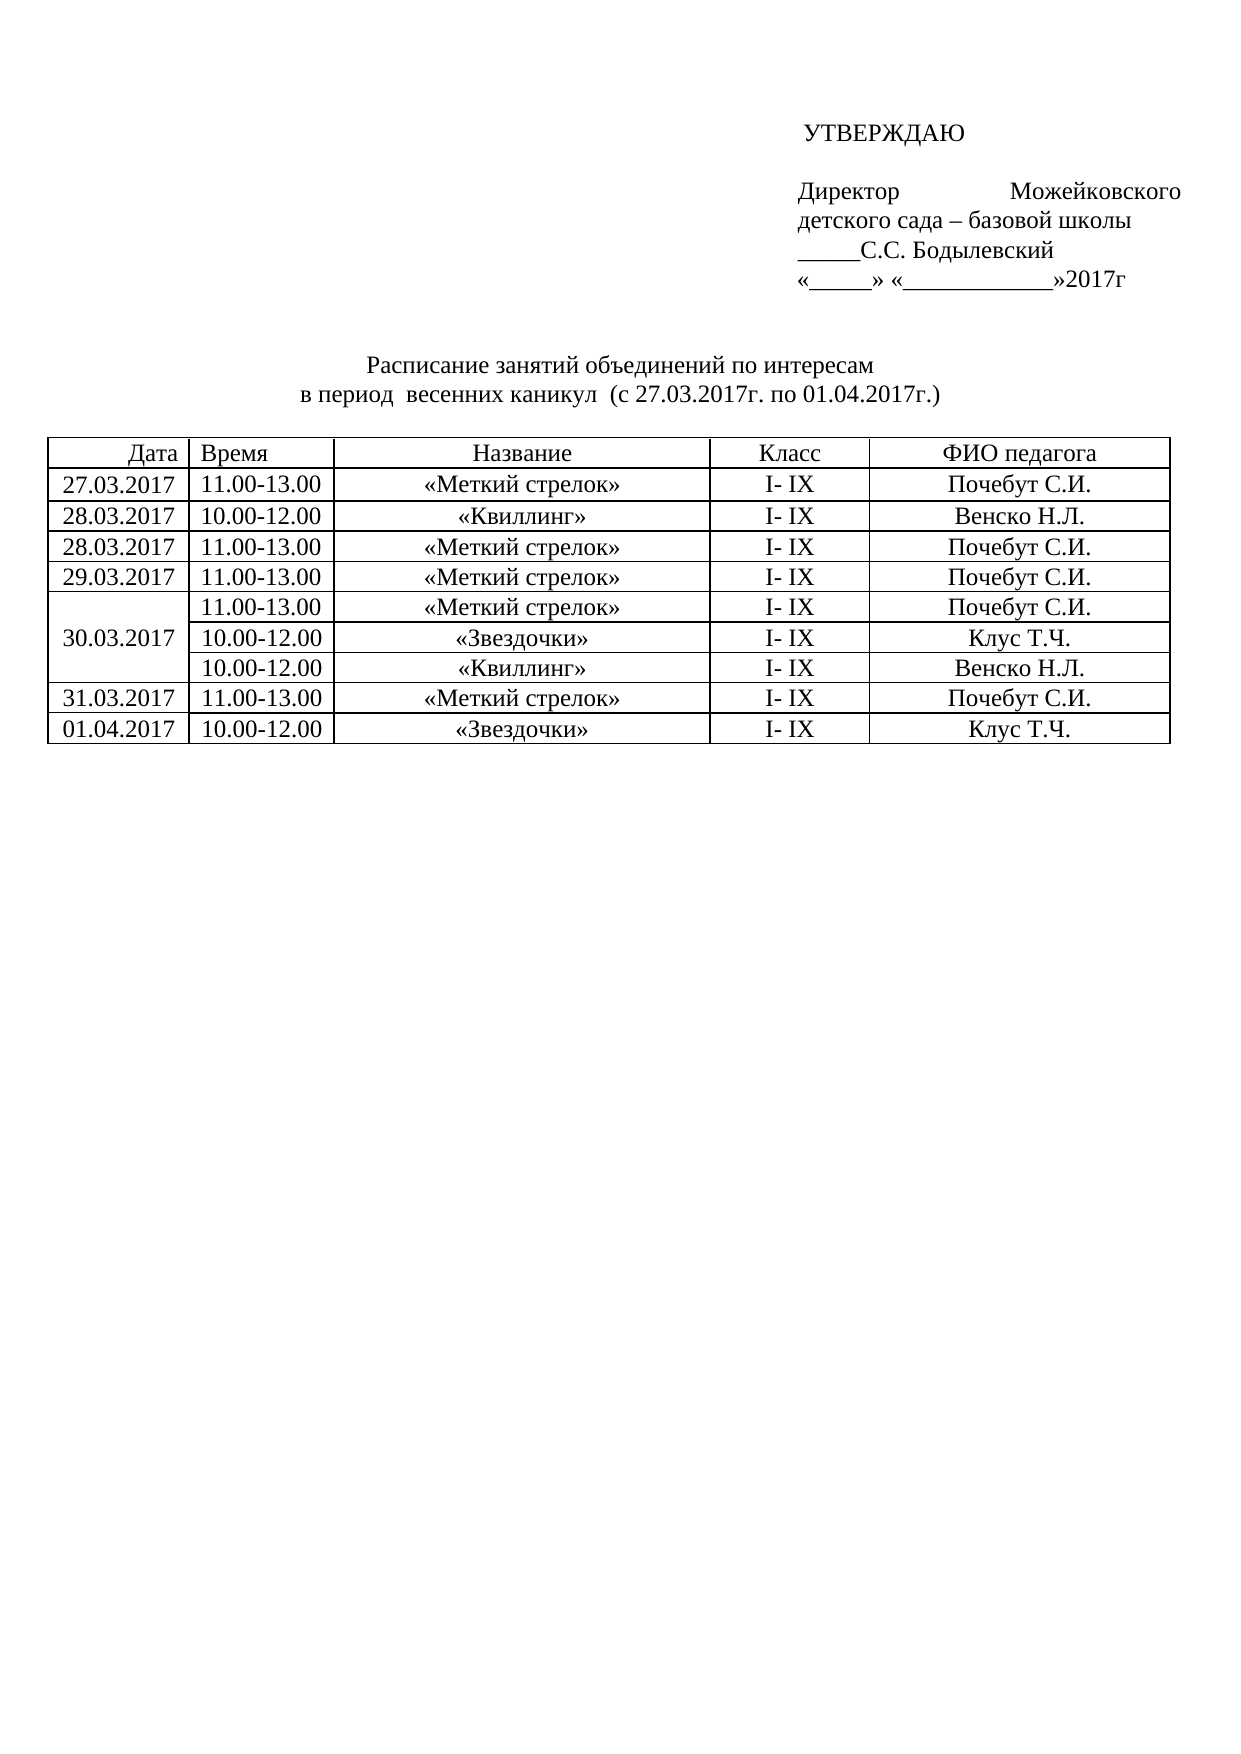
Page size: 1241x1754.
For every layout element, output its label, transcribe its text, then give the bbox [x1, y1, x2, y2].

table_cell «Меткий стрелок» [335, 592, 709, 621]
table_cell «Звездочки» [335, 714, 709, 742]
table_cell «Меткий стрелок» [335, 683, 709, 712]
table_cell «Меткий стрелок» [335, 562, 709, 591]
table_header Время [190, 438, 334, 467]
table_cell 11.00-13.00 [190, 469, 333, 500]
text Расписание занятий объединений по интересам [59, 351, 1181, 379]
table_cell 10.00-12.00 [190, 623, 333, 651]
text Директор Можейковского детского сада – базовой школы [798, 176, 1181, 235]
table_cell I- IX [711, 714, 869, 742]
table_cell Почебут С.И. [870, 532, 1169, 561]
table_cell I- IX [711, 469, 869, 500]
table_cell 11.00-13.00 [190, 592, 333, 621]
table_cell Венско Н.Л. [870, 653, 1169, 682]
table_cell 11.00-13.00 [190, 532, 333, 561]
table_cell 01.04.2017 [49, 713, 188, 742]
table_cell «Меткий стрелок» [335, 469, 709, 500]
table_cell «Квиллинг» [335, 653, 709, 682]
text «_____» «____________»2017г [59, 264, 1181, 293]
table_cell 10.00-12.00 [190, 714, 333, 742]
table_cell I- IX [711, 683, 869, 712]
text УТВЕРЖДАЮ [59, 118, 1181, 147]
table_cell 28.03.2017 [49, 502, 188, 530]
table_cell Клус Т.Ч. [870, 714, 1169, 742]
text в период весенних каникул (с 27.03.2017г. по 01.04.2017г.) [59, 379, 1181, 408]
table_cell I- IX [711, 592, 869, 621]
table_cell 31.03.2017 [49, 683, 188, 712]
table_cell Почебут С.И. [870, 683, 1169, 712]
table_cell I- IX [711, 532, 869, 561]
table_cell Венско Н.Л. [870, 502, 1169, 530]
table_cell «Звездочки» [335, 623, 709, 651]
table_cell «Меткий стрелок» [335, 532, 709, 561]
table_cell 10.00-12.00 [190, 653, 333, 682]
table_cell «Квиллинг» [335, 502, 709, 530]
table_cell Почебут С.И. [870, 592, 1169, 621]
table_header Дата [49, 438, 189, 467]
table_cell 11.00-13.00 [190, 683, 333, 712]
table_header Название [335, 438, 710, 467]
table_header ФИО педагога [870, 438, 1169, 467]
table_cell 11.00-13.00 [190, 562, 333, 591]
table_cell I- IX [711, 623, 869, 651]
table_cell 30.03.2017 [49, 592, 188, 682]
table_cell I- IX [711, 562, 869, 591]
table_cell Почебут С.И. [870, 469, 1169, 500]
table_cell Почебут С.И. [870, 562, 1169, 591]
table_cell Клус Т.Ч. [870, 623, 1169, 651]
text _____С.С. Бодылевский [724, 235, 1181, 264]
table_cell I- IX [711, 502, 869, 530]
table_header Класс [711, 438, 869, 467]
table_cell 29.03.2017 [49, 562, 188, 591]
table_cell 27.03.2017 [49, 469, 188, 500]
table_cell 28.03.2017 [49, 532, 188, 561]
table_cell 10.00-12.00 [190, 502, 333, 530]
table_cell I- IX [711, 653, 869, 682]
